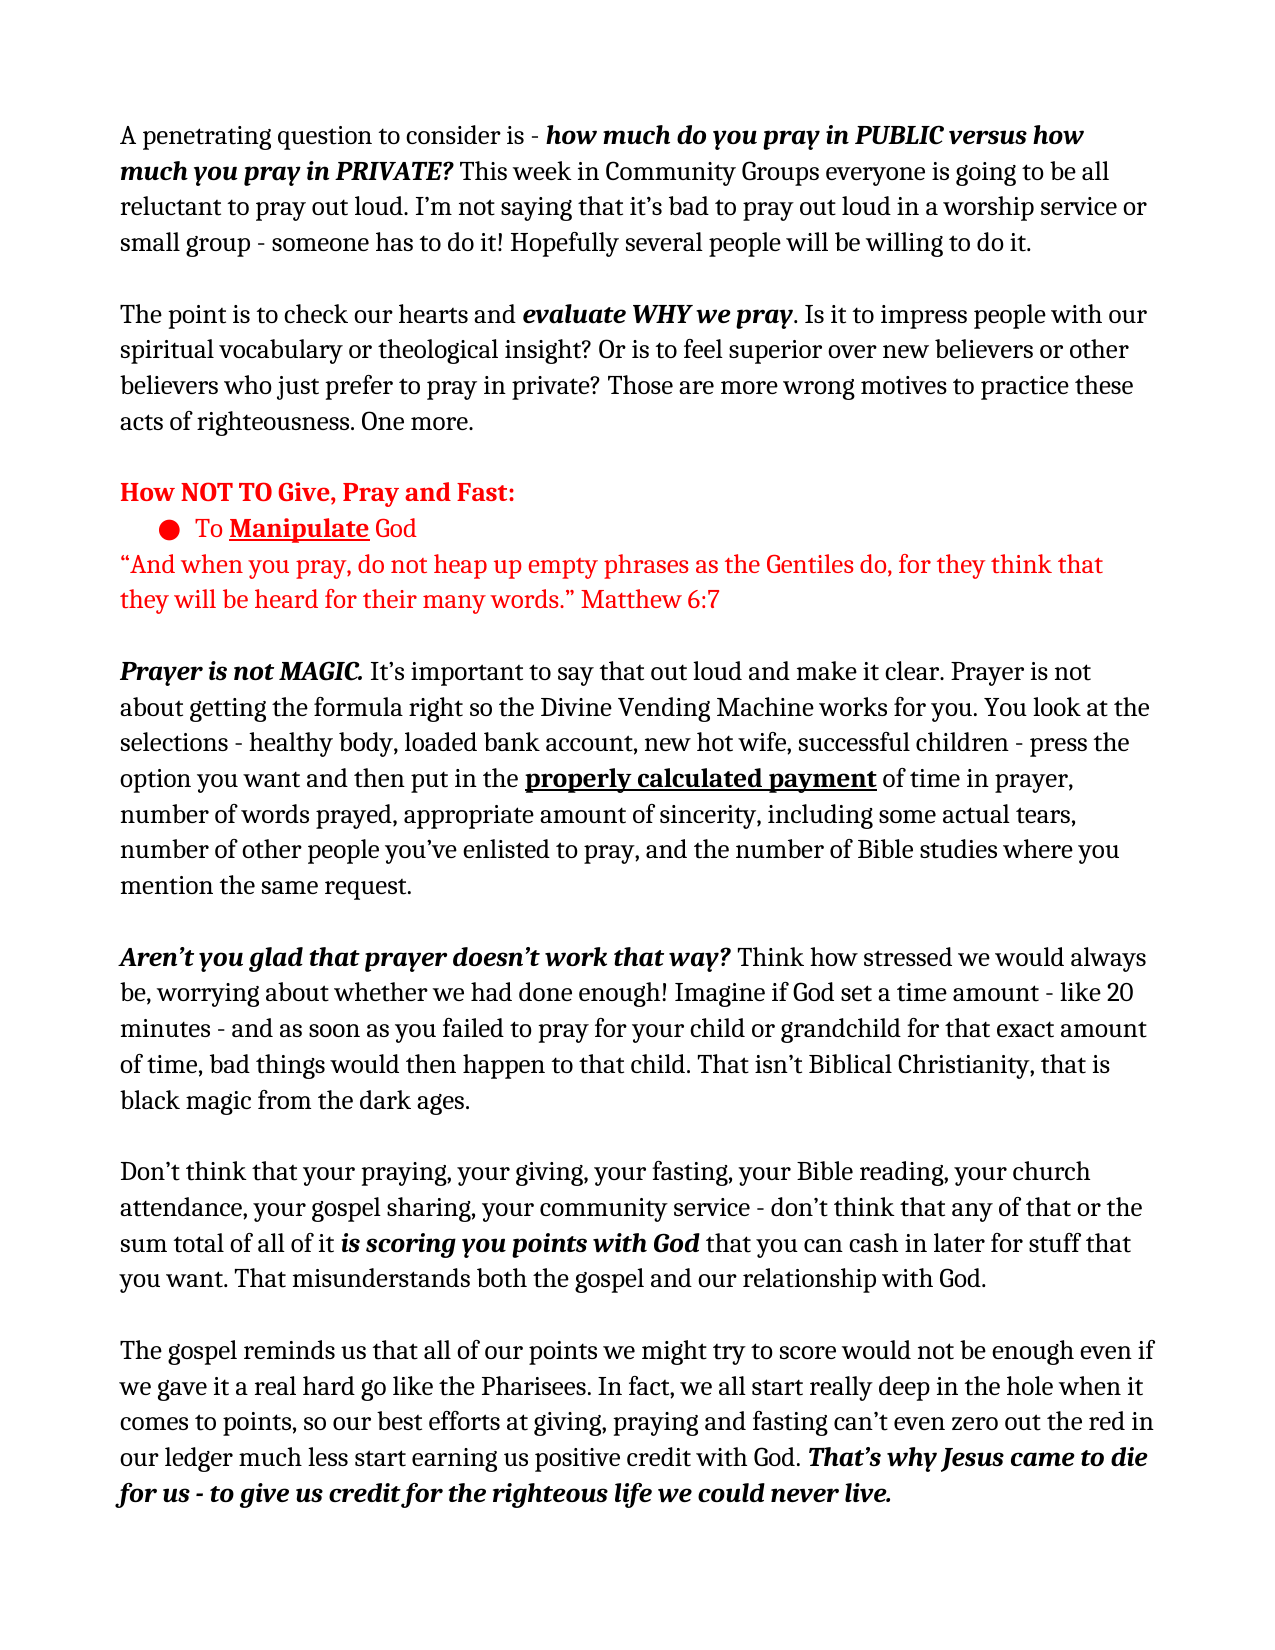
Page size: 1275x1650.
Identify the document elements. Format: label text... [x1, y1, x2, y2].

text A penetrating question to consider is - how much do you pray in PUBLIC versus how much you pray in PRIVATE? This week in Community Groups everyone is going to be all reluctant to pray out loud. I’m not saying that it’s bad to pray out loud in a worship service or small group - someone has to do it! Hopefully several people will be willing to do it. [120, 120, 1155, 258]
text Prayer is not MAGIC. It’s important to say that out loud and make it clear. Prayer is not about getting the formula right so the Divine Vending Machine works for you. You look at the selections - healthy body, loaded bank account, new hot wife, successful children - press the option you want and then put in the properly calculated payment of time in prayer, number of words prayed, appropriate amount of sincerity, including some actual tears, number of other people you’ve enlisted to pray, and the number of Bible studies where you mention the same request. [120, 656, 1155, 901]
text Aren’t you glad that prayer doesn’t work that way? Think how stressed we would always be, worrying about whether we had done enough! Imagine if God set a time amount - like 20 minutes - and as soon as you failed to pray for your child or grandchild for that exact amount of time, bad things would then happen to that child. That isn’t Biblical Christianity, that is black magic from the dark ages. [120, 942, 1155, 1116]
text “And when you pray, do not heap up empty phrases as the Gentiles do, for they think that they will be heard for their many words.” Matthew 6:7 [120, 549, 1155, 616]
text How NOT TO Give, Pray and Fast: [120, 477, 1155, 508]
text Don’t think that your praying, your giving, your fasting, your Bible reading, your church attendance, your gospel sharing, your community service - don’t think that any of that or the sum total of all of it is scoring you points with God that you can cash in later for stuff that you want. That misunderstands both the gospel and our relationship with God. [120, 1156, 1155, 1294]
text The gospel reminds us that all of our points we might try to score would not be enough even if we gave it a real hard go like the Pharisees. In fact, we all start really deep in the hole when it comes to points, so our best efforts at giving, praying and fasting can’t even zero out the red in our ledger much less start earning us positive credit with God. That’s why Jesus came to die for us - to give us credit for the righteous life we could never live. [120, 1335, 1155, 1509]
list To Manipulate God [157, 513, 1155, 544]
text The point is to check our hearts and evaluate WHY we pray. Is it to impress people with our spiritual vocabulary or theological insight? Or is to feel superior over new believers or other believers who just prefer to pray in private? Those are more wrong motives to practice these acts of righteousness. One more. [120, 299, 1155, 437]
